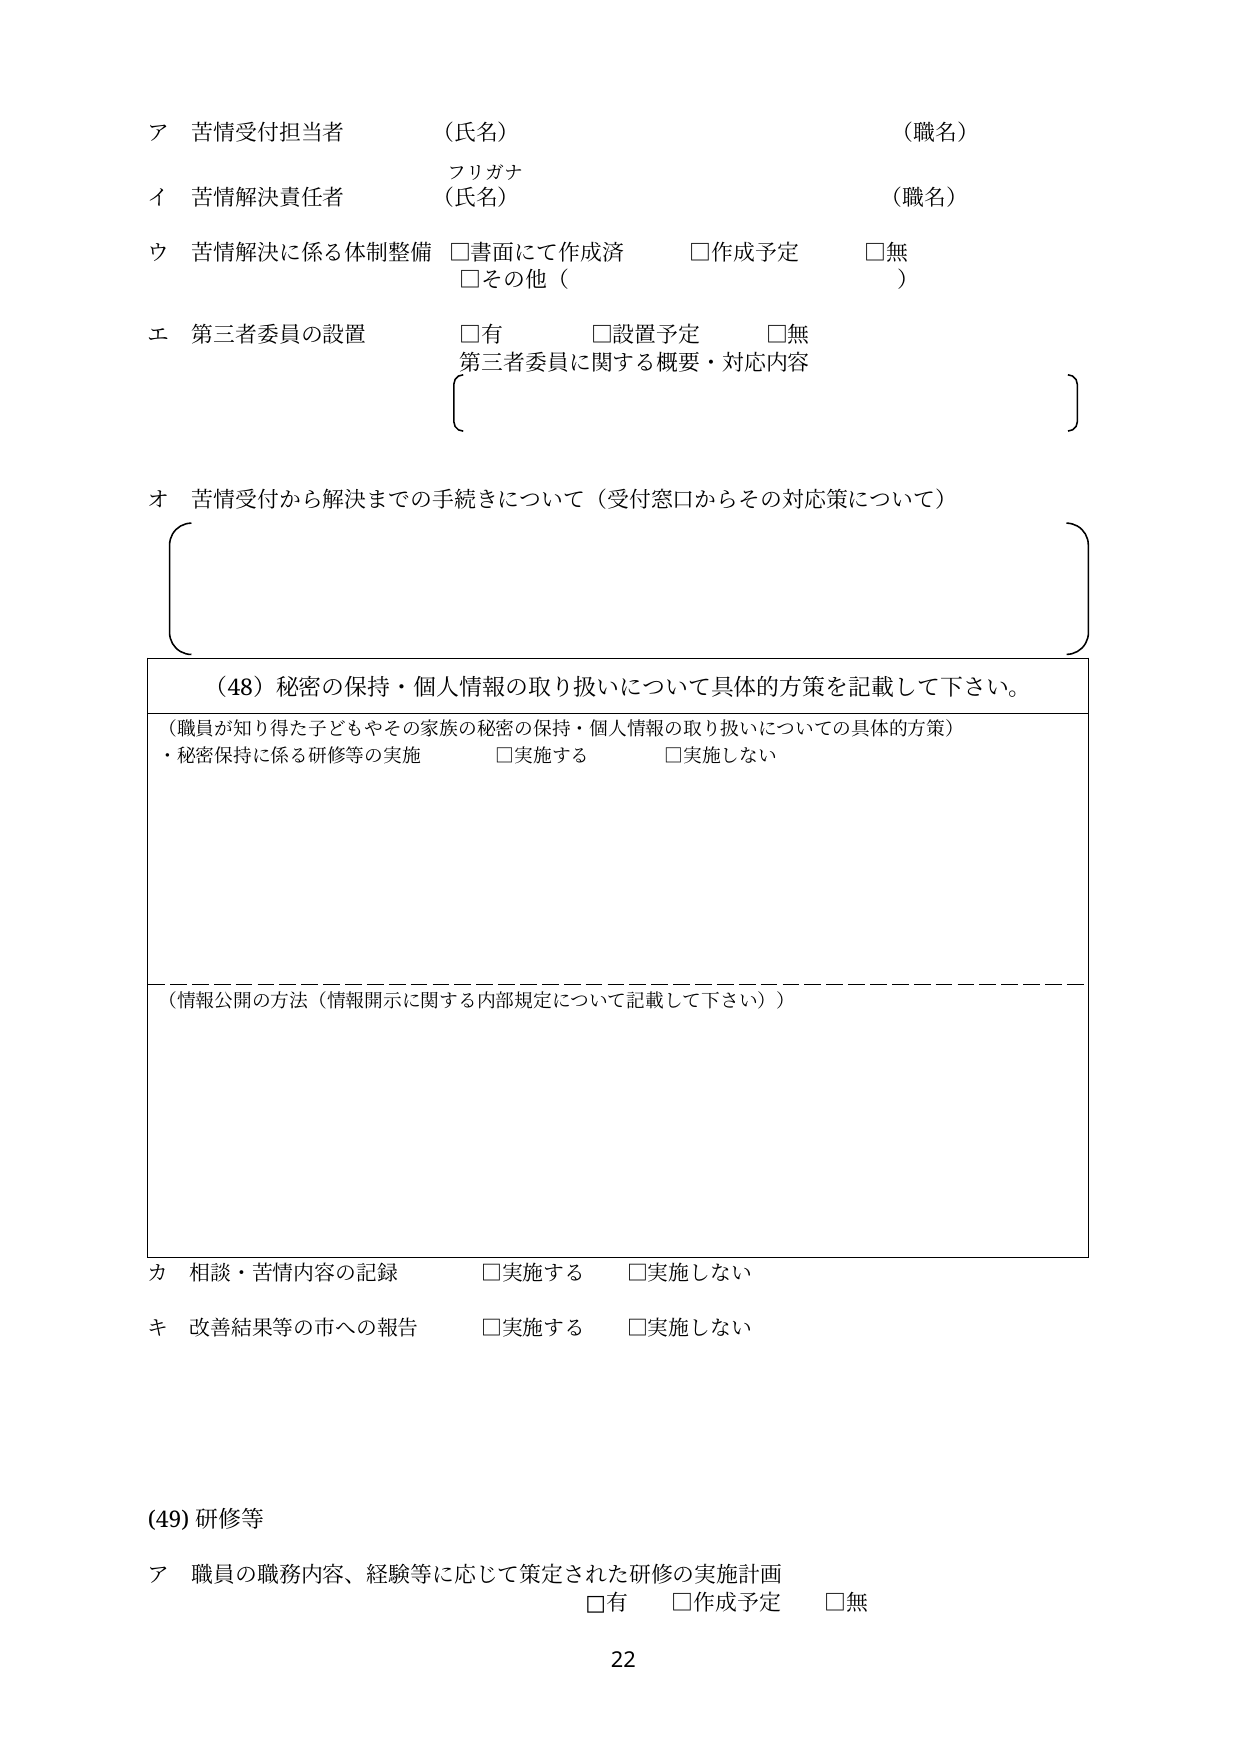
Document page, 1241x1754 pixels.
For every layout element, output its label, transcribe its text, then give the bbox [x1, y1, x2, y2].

text ウ 苦情解決に係る体制整備 □書面にて作成済 □作成予定 □無 [148, 238, 1092, 266]
text イ 苦情解決責任者 （氏名） （職名） [148, 183, 1092, 211]
table_header （48）秘密の保持・個人情報の取り扱いについて具体的方策を記載して下さい。 [148, 659, 1088, 713]
text 第三者委員に関する概要・対応内容 [148, 348, 1092, 376]
text ア 職員の職務内容、経験等に応じて策定された研修の実施計画 [148, 1561, 1092, 1588]
text キ 改善結果等の市への報告 □実施する □実施しない [148, 1313, 1092, 1341]
text フリガナ [148, 164, 1092, 183]
text オ 苦情受付から解決までの手続きについて（受付窓口からその対応策について） [148, 486, 1092, 513]
text カ 相談・苦情内容の記録 □実施する □実施しない [148, 1258, 1092, 1286]
text (49) 研修等 [148, 1506, 1092, 1533]
table_cell （情報公開の方法（情報開示に関する内部規定について記載して下さい）） [148, 984, 1088, 1257]
text □その他（ ） [148, 266, 1092, 293]
text □有 □作成予定 □無 [148, 1588, 1092, 1616]
text ア 苦情受付担当者 （氏名） （職名） [148, 118, 1092, 146]
table_cell （職員が知り得た子どもやその家族の秘密の保持・個人情報の取り扱いについての具体的方策） ・秘密保持に係る研修等の実施 □実施する □実施しない [148, 714, 1088, 984]
text エ 第三者委員の設置 □有 □設置予定 □無 [148, 321, 1092, 348]
